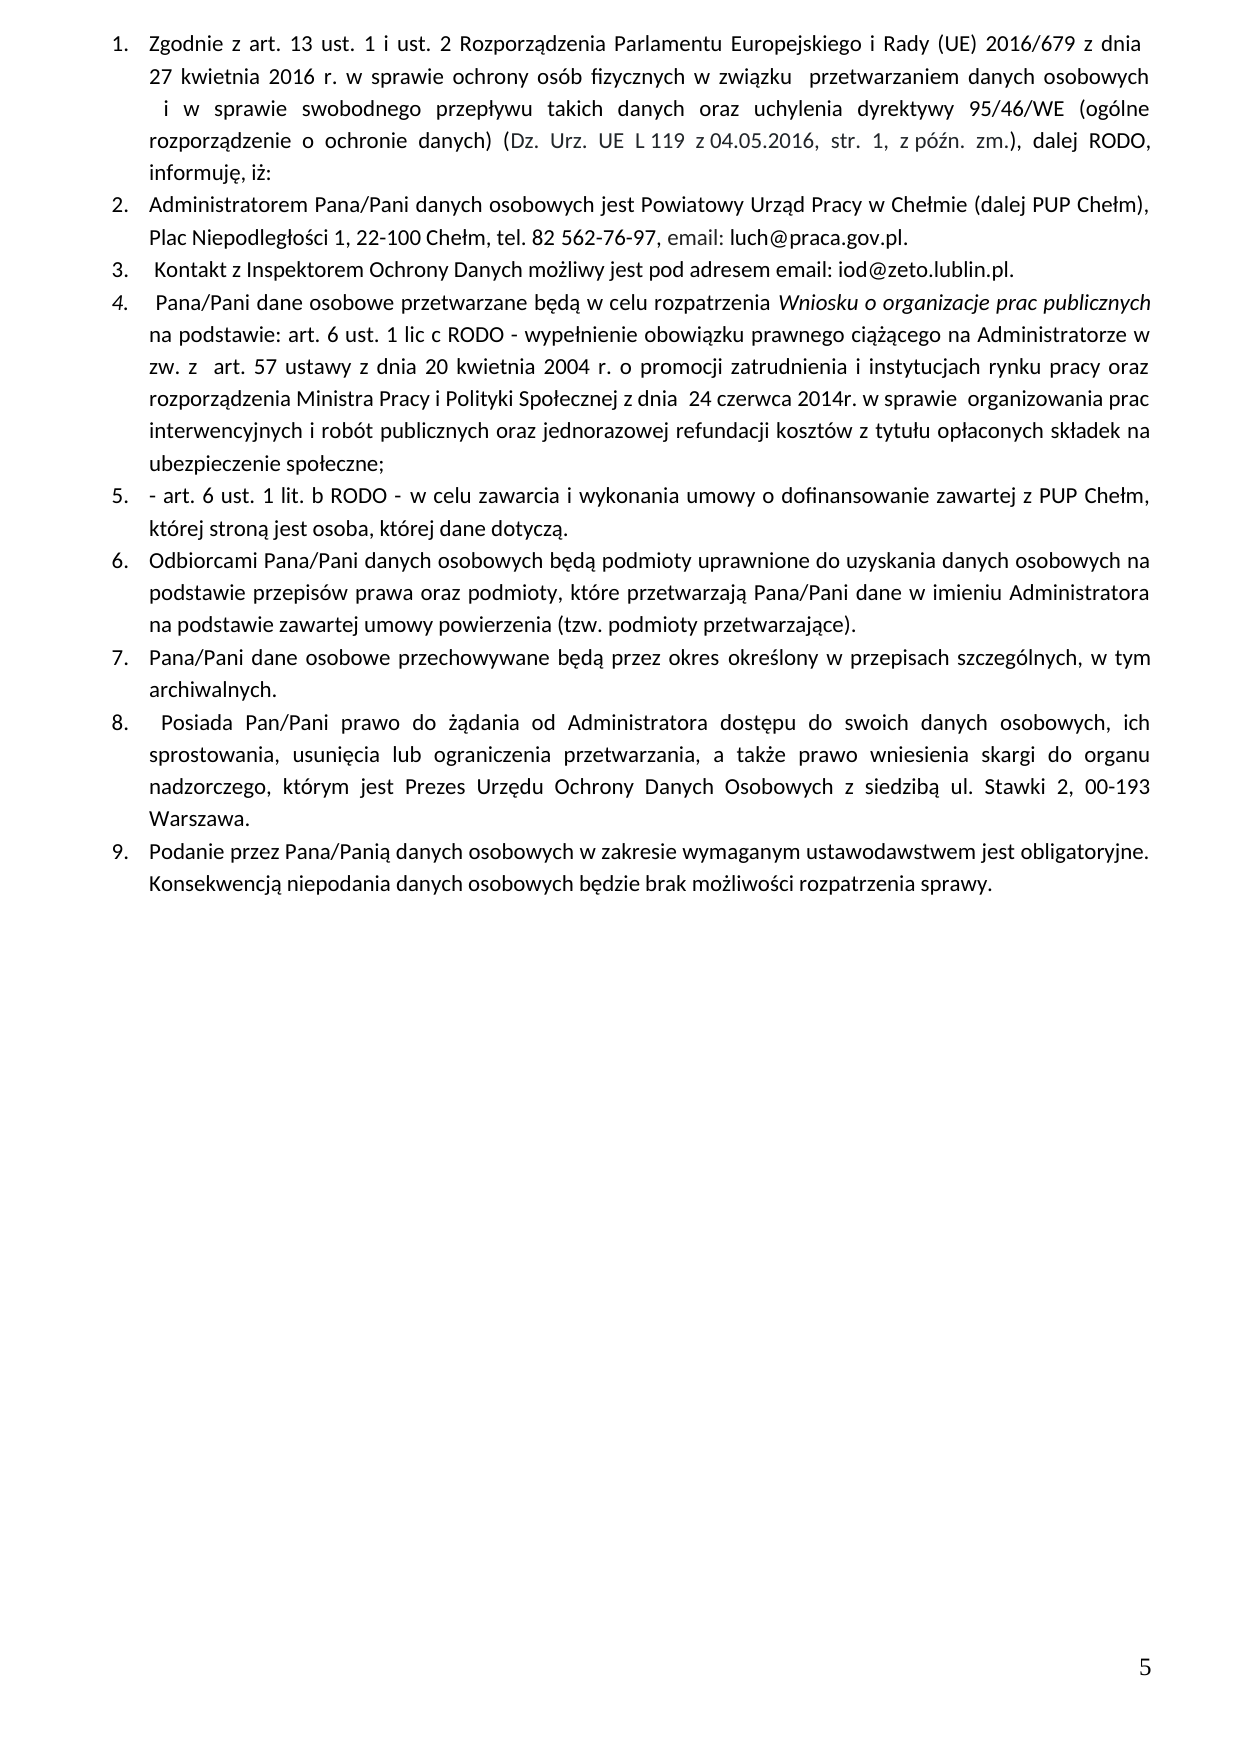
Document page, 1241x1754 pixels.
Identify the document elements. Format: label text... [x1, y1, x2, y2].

list Administratorem Pana/Pani danych osobowych jest Powiatowy Urząd Pracy w Chełmie (dalej PUP Chełm), Plac Niepodległości 1, 22-100 Chełm, tel. 82 562-76-97, email: luch@praca.gov.pl. [111, 191, 1152, 251]
list Odbiorcami Pana/Pani danych osobowych będą podmioty uprawnione do uzyskania danych osobowych na podstawie przepisów prawa oraz podmioty, które przetwarzają Pana/Pani dane w imieniu Administratora na podstawie zawartej umowy powierzenia (tzw. podmioty przetwarzające). [111, 546, 1152, 638]
list Posiada Pan/Pani prawo do żądania od Administratora dostępu do swoich danych osobowych, ich sprostowania, usunięcia lub ograniczenia przetwarzania, a także prawo wniesienia skargi do organu nadzorczego, którym jest Prezes Urzędu Ochrony Danych Osobowych z siedzibą ul. Stawki 2, 00-193 Warszawa. [111, 708, 1152, 832]
list Kontakt z Inspektorem Ochrony Danych możliwy jest pod adresem email: iod@zeto.lublin.pl. [111, 255, 1152, 283]
list Zgodnie z art. 13 ust. 1 i ust. 2 Rozporządzenia Parlamentu Europejskiego i Rady (UE) 2016/679 z dnia 27 kwietnia 2016 r. w sprawie ochrony osób fizycznych w związku przetwarzaniem danych osobowych i w sprawie swobodnego przepływu takich danych oraz uchylenia dyrektywy 95/46/WE (ogólne rozporządzenie o ochronie danych) (Dz. Urz. UE L 119 z 04.05.2016, str. 1, z późn. zm.), dalej RODO, informuję, iż: [111, 29, 1152, 186]
list Pana/Pani dane osobowe przechowywane będą przez okres określony w przepisach szczególnych, w tym archiwalnych. [111, 643, 1152, 703]
list - art. 6 ust. 1 lit. b RODO - w celu zawarcia i wykonania umowy o dofinansowanie zawartej z PUP Chełm, której stroną jest osoba, której dane dotyczą. [111, 481, 1152, 542]
list Podanie przez Pana/Panią danych osobowych w zakresie wymaganym ustawodawstwem jest obligatoryjne. Konsekwencją niepodania danych osobowych będzie brak możliwości rozpatrzenia sprawy. [111, 837, 1152, 897]
list Pana/Pani dane osobowe przetwarzane będą w celu rozpatrzenia Wniosku o organizacje prac publicznych na podstawie: art. 6 ust. 1 lic c RODO - wypełnienie obowiązku prawnego ciążącego na Administratorze w zw. z art. 57 ustawy z dnia 20 kwietnia 2004 r. o promocji zatrudnienia i instytucjach rynku pracy oraz rozporządzenia Ministra Pracy i Polityki Społecznej z dnia 24 czerwca 2014r. w sprawie organizowania prac interwencyjnych i robót publicznych oraz jednorazowej refundacji kosztów z tytułu opłaconych składek na ubezpieczenie społeczne; [111, 288, 1152, 477]
